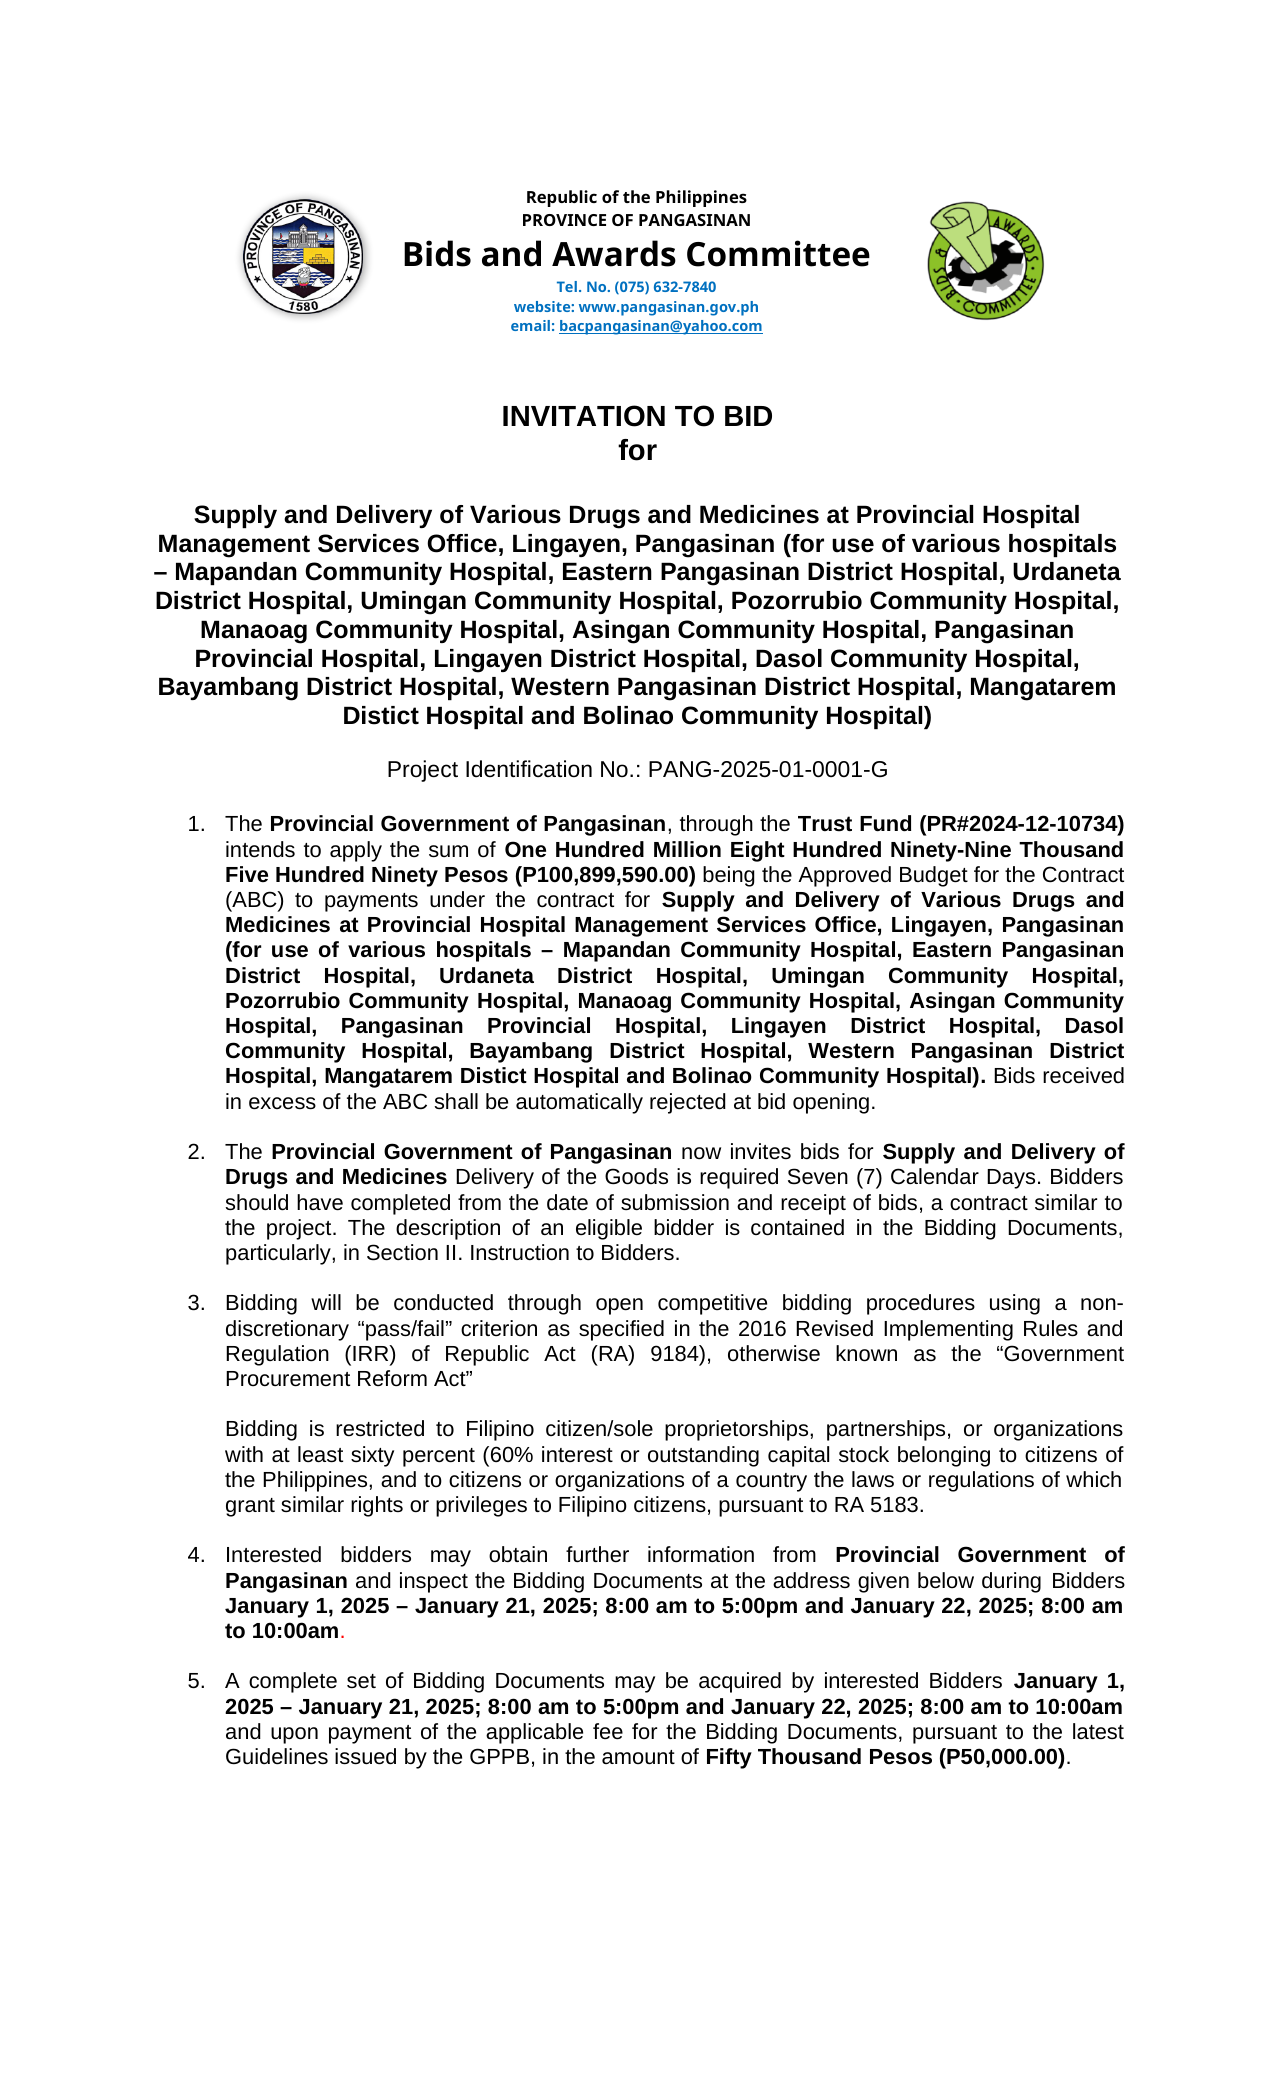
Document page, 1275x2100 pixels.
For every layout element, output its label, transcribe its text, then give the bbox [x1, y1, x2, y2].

list Interested bidders may obtain further information from Provincial Government of Pangasinan and inspect the Bidding Documents at the address given below during Bidders January 1, 2025 – January 21, 2025; 8:00 am to 5:00pm and January 22, 2025; 8:00 am to 10:00am. [187, 1542, 1125, 1643]
picture [243, 199, 363, 314]
text Bidding is restricted to Filipino citizen/sole proprietorships, partnerships, or organizations with at least sixty percent (60% interest or outstanding capital stock belonging to citizens of the Philippines, and to citizens or organizations of a country the laws or regulations of which grant similar rights or privileges to Filipino citizens, pursuant to RA 5183. [225, 1416, 1125, 1517]
picture [921, 199, 1050, 322]
text Project Identification No.: PANG-2025-01-0001-G [150, 756, 1125, 782]
text INVITATION TO BID [150, 399, 1125, 433]
list The Provincial Government of Pangasinan, through the Trust Fund (PR#2024-12-10734) intends to apply the sum of One Hundred Million Eight Hundred Ninety-Nine Thousand Five Hundred Ninety Pesos (P100,899,590.00) being the Approved Budget for the Contract (ABC) to payments under the contract for Supply and Delivery of Various Drugs and Medicines at Provincial Hospital Management Services Office, Lingayen, Pangasinan (for use of various hospitals – Mapandan Community Hospital, Eastern Pangasinan District Hospital, Urdaneta District Hospital, Umingan Community Hospital, Pozorrubio Community Hospital, Manaoag Community Hospital, Asingan Community Hospital, Pangasinan Provincial Hospital, Lingayen District Hospital, Dasol Community Hospital, Bayambang District Hospital, Western Pangasinan District Hospital, Mangatarem Distict Hospital and Bolinao Community Hospital). Bids received in excess of the ABC shall be automatically rejected at bid opening. [187, 811, 1125, 1114]
list Bidding will be conducted through open competitive bidding procedures using a non-discretionary “pass/fail” criterion as specified in the 2016 Revised Implementing Rules and Regulation (IRR) of Republic Act (RA) 9184), otherwise known as the “Government Procurement Reform Act” [187, 1290, 1125, 1391]
text for [150, 433, 1125, 466]
list The Provincial Government of Pangasinan now invites bids for Supply and Delivery of Drugs and Medicines Delivery of the Goods is required Seven (7) Calendar Days. Bidders should have completed from the date of submission and receipt of bids, a contract similar to the project. The description of an eligible bidder is contained in the Bidding Documents, particularly, in Section II. Instruction to Bidders. [187, 1139, 1125, 1265]
list A complete set of Bidding Documents may be acquired by interested Bidders January 1, 2025 – January 21, 2025; 8:00 am to 5:00pm and January 22, 2025; 8:00 am to 10:00am and upon payment of the applicable fee for the Bidding Documents, pursuant to the latest Guidelines issued by the GPPB, in the amount of Fifty Thousand Pesos (P50,000.00). [187, 1668, 1125, 1769]
text Supply and Delivery of Various Drugs and Medicines at Provincial Hospital Management Services Office, Lingayen, Pangasinan (for use of various hospitals – Mapandan Community Hospital, Eastern Pangasinan District Hospital, Urdaneta District Hospital, Umingan Community Hospital, Pozorrubio Community Hospital, Manaoag Community Hospital, Asingan Community Hospital, Pangasinan Provincial Hospital, Lingayen District Hospital, Dasol Community Hospital, Bayambang District Hospital, Western Pangasinan District Hospital, Mangatarem Distict Hospital and Bolinao Community Hospital) [150, 500, 1125, 730]
